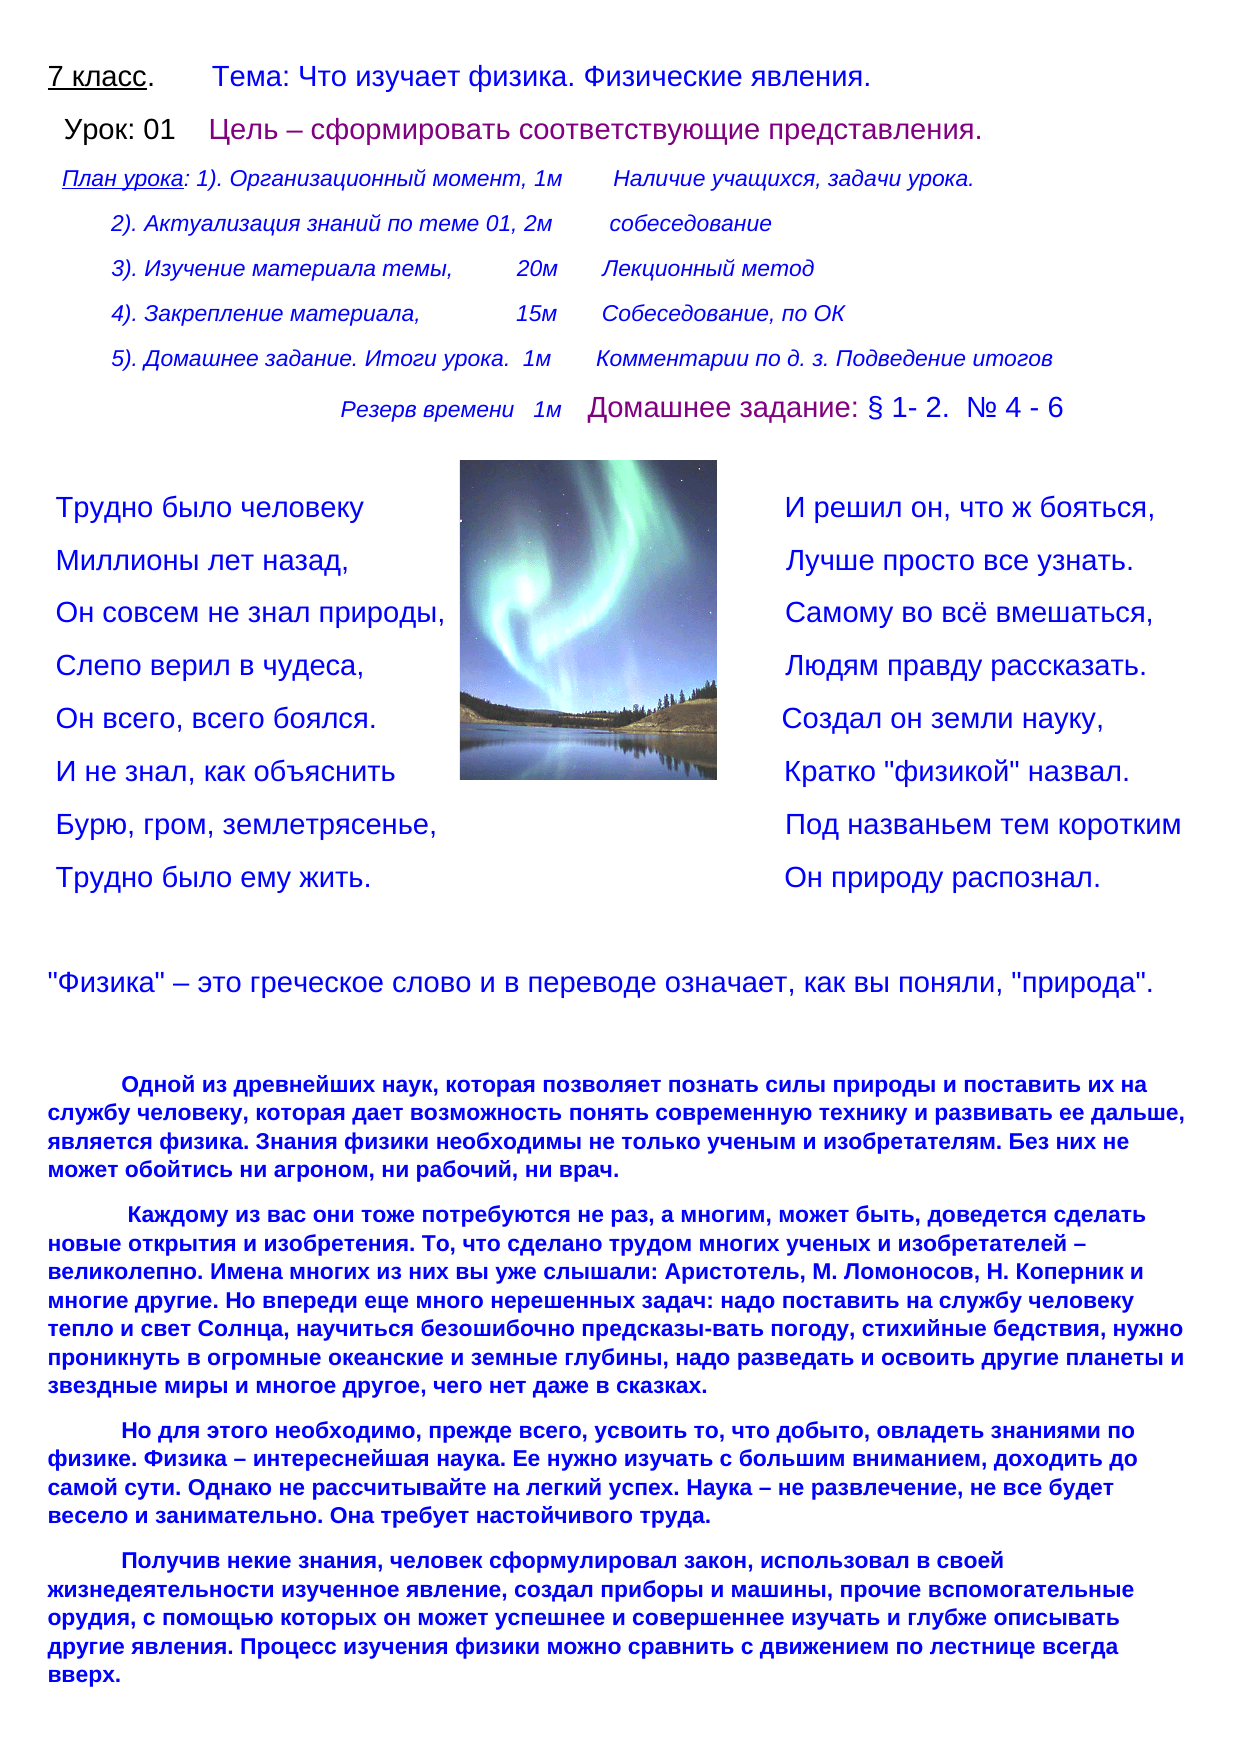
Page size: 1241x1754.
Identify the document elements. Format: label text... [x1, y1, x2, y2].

text Одной из древнейших наук, которая позволяет познать силы природы и поставить их на службу человеку, которая дает возможность понять современную технику и развивать ее дальше, является физика. Знания физики необходимы не только ученым и изобретателям. Без них не может обойтись ни агроном, ни рабочий, ни врач. [47, 1071, 1199, 1182]
text Трудно было человеку И решил он, что ж бояться, [717, 490, 1199, 523]
text 5). Домашнее задание. Итоги урока. 1м Комментарии по д. з. Подведение итогов [47, 345, 1199, 371]
text 7 класс. Тема: Что изучает физика. Физические явления. [47, 59, 1199, 93]
text Резерв времени 1м Домашнее задание: § 1- 2. № 4 - 6 [47, 390, 1199, 424]
text Миллионы лет назад, Лучше просто все узнать. [47, 543, 459, 576]
text Но для этого необходимо, прежде всего, усвоить то, что добыто, овладеть знаниями по физике. Физика – интереснейшая наука. Ее нужно изучать с большим вниманием, доходить до самой сути. Однако не рассчитывайте на легкий успех. Наука – не развлечение, не все будет весело и занимательно. Она требует настойчивого труда. [47, 1417, 1199, 1529]
text Он всего, всего боялся. Создал он земли науку, [717, 701, 1199, 735]
text Трудно было человеку И решил он, что ж бояться, [47, 490, 459, 523]
text 4). Закрепление материала, 15м Собеседование, по ОК [47, 300, 1199, 326]
text План урока: 1). Организационный момент, 1м Наличие учащихся, задачи урока. [47, 165, 1199, 191]
text Миллионы лет назад, Лучше просто все узнать. [717, 543, 1199, 576]
text Урок: 01 Цель – сформировать соответствующие представления. [47, 112, 1199, 145]
text Слепо верил в чудеса, Людям правду рассказать. [717, 648, 1199, 682]
text Каждому из вас они тоже потребуются не раз, а многим, может быть, доведется сделать новые открытия и изобретения. То, что сделано трудом многих ученых и изобретателей – великолепно. Имена многих из них вы уже слышали: Аристотель, М. Ломоносов, Н. Коперник и многие другие. Но впереди еще много нерешенных задач: надо поставить на службу человеку тепло и свет Солнца, научиться безошибочно предсказы-вать погоду, стихийные бедствия, нужно проникнуть в огромные океанские и земные глубины, надо разведать и освоить другие планеты и звездные миры и многое другое, чего нет даже в сказках. [47, 1201, 1199, 1398]
text 2). Актуализация знаний по теме 01, 2м собеседование [47, 210, 1199, 236]
text Он всего, всего боялся. Создал он земли науку, [47, 701, 459, 735]
text "Физика" – это греческое слово и в переводе означает, как вы поняли, "природа". [47, 965, 1199, 999]
text 3). Изучение материала темы, 20м Лекционный метод [47, 255, 1199, 281]
text И не знал, как объяснить Кратко "физикой" назвал. [47, 754, 1199, 787]
text Бурю, гром, землетрясенье, Под названьем тем коротким [47, 807, 1199, 840]
text Он совсем не знал природы, Самому во всё вмешаться, [717, 596, 1199, 629]
text Получив некие знания, человек сформулировал закон, использовал в своей жизнедеятельности изученное явление, создал приборы и машины, прочие вспомогательные орудия, с помощью которых он может успешнее и совершеннее изучать и глубже описывать другие явления. Процесс изучения физики можно сравнить с движением по лестнице всегда вверх. [47, 1547, 1199, 1687]
text Слепо верил в чудеса, Людям правду рассказать. [47, 648, 459, 682]
text Он совсем не знал природы, Самому во всё вмешаться, [47, 596, 459, 629]
text Трудно было ему жить. Он природу распознал. [47, 859, 1199, 893]
